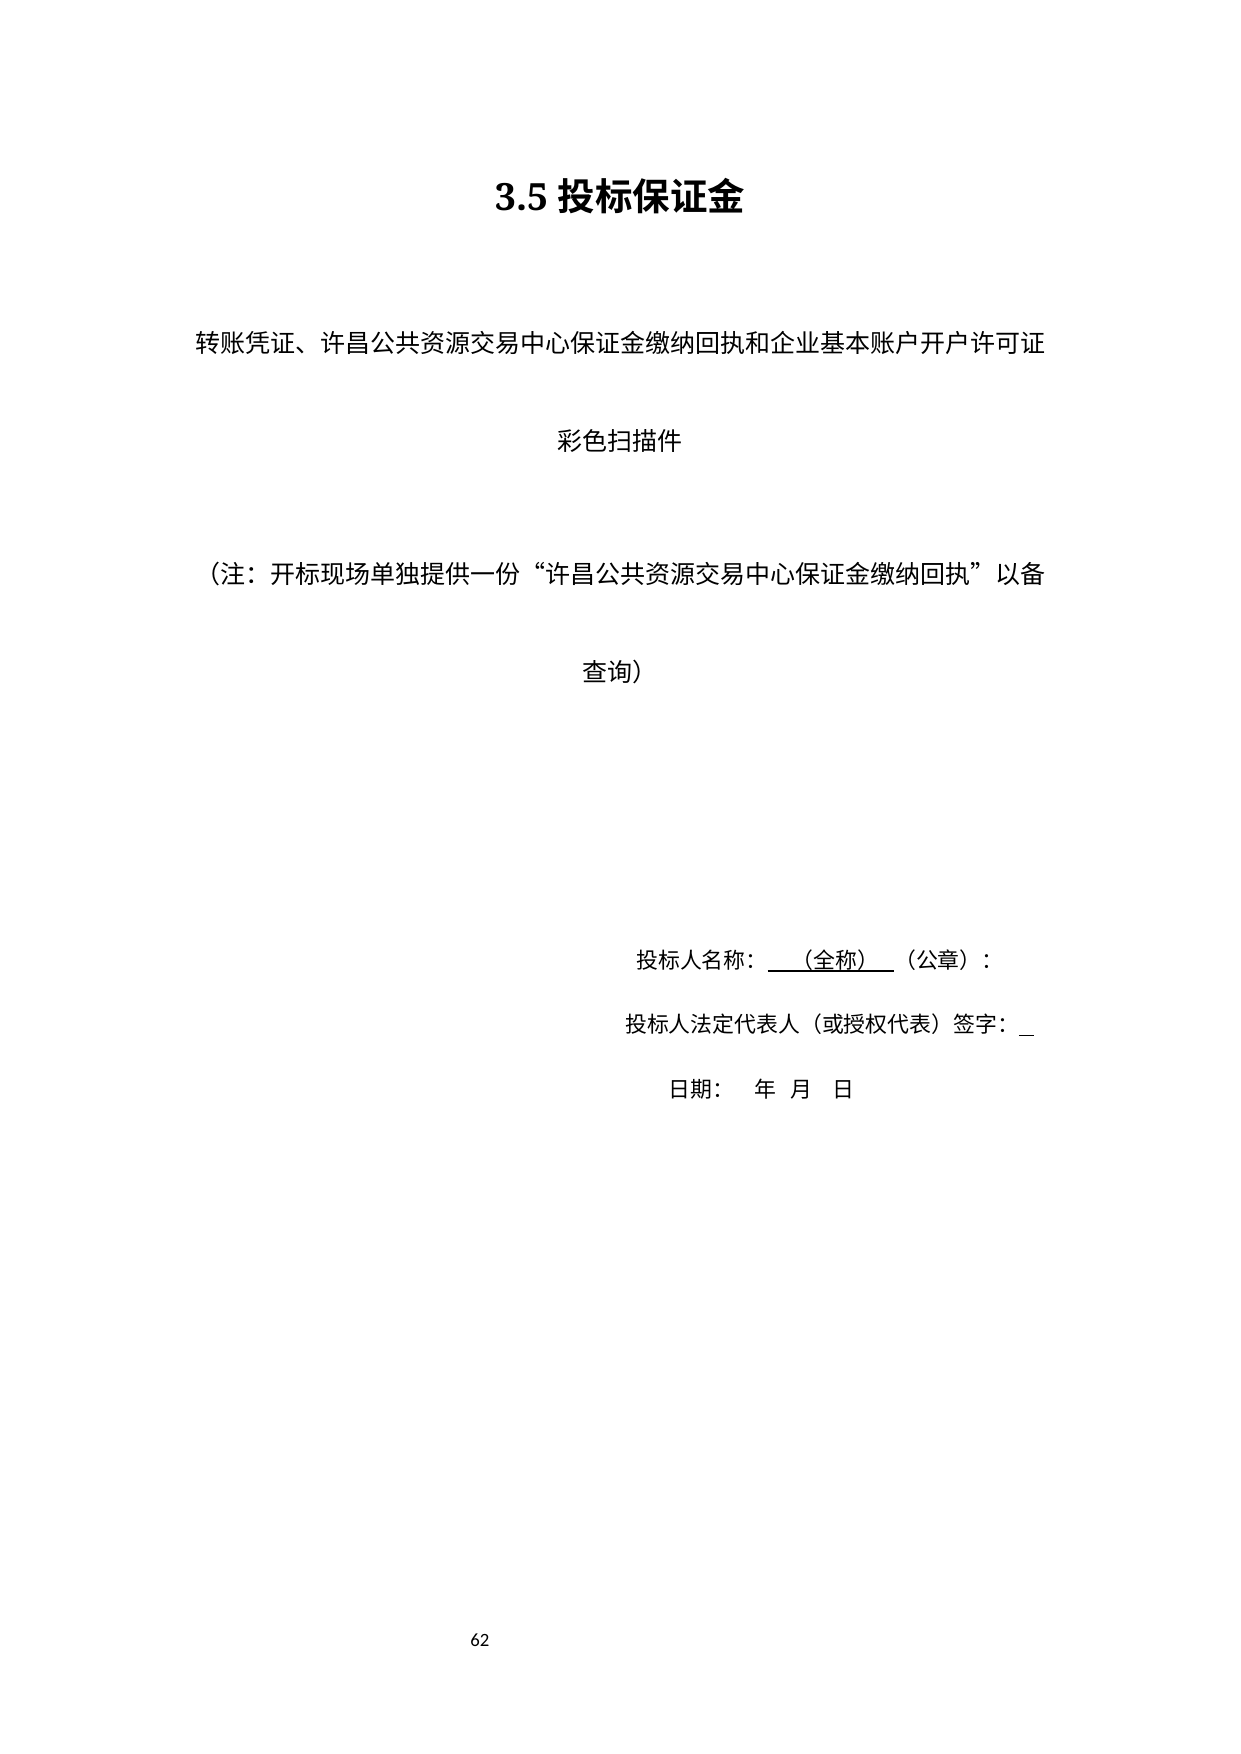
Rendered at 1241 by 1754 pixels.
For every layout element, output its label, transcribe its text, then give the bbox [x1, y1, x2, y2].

text 日期： 年 月 日 [187, 1071, 1053, 1104]
text 转账凭证、许昌公共资源交易中心保证金缴纳回执和企业基本账户开户许可证彩色扫描件 [187, 309, 1053, 472]
text 3.5 投标保证金 [187, 162, 1053, 227]
text 投标人名称： （全称） （公章）： [187, 943, 1053, 975]
text 投标人法定代表人（或授权代表）签字： [187, 1007, 1053, 1039]
text （注：开标现场单独提供一份“许昌公共资源交易中心保证金缴纳回执”以备查询） [187, 541, 1053, 703]
